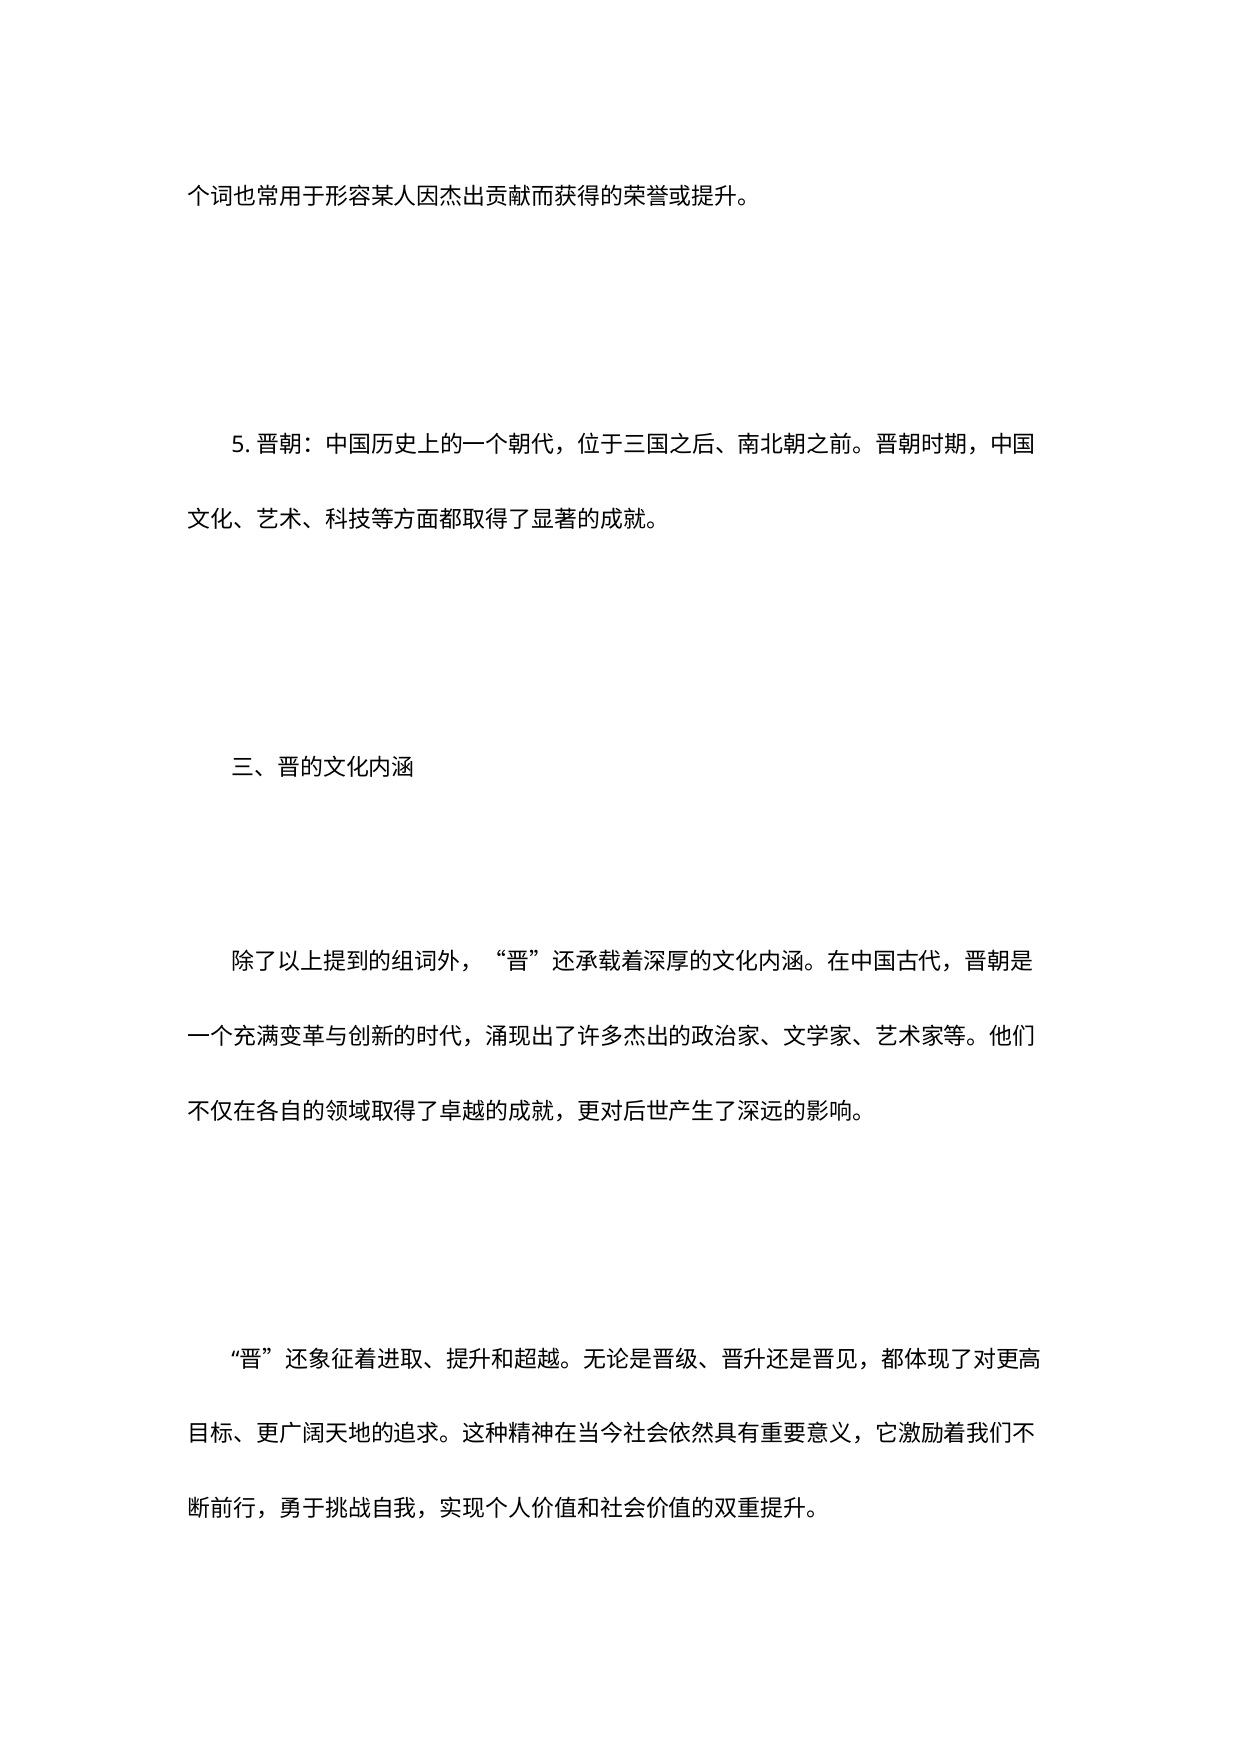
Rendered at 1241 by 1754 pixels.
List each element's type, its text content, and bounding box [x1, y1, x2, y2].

text 除了以上提到的组词外，“晋”还承载着深厚的文化内涵。在中国古代，晋朝是一个充满变革与创新的时代，涌现出了许多杰出的政治家、文学家、艺术家等。他们不仅在各自的领域取得了卓越的成就，更对后世产生了深远的影响。 [187, 927, 1053, 1142]
text “晋”还象征着进取、提升和超越。无论是晋级、晋升还是晋见，都体现了对更高目标、更广阔天地的追求。这种精神在当今社会依然具有重要意义，它激励着我们不断前行，勇于挑战自我，实现个人价值和社会价值的双重提升。 [187, 1325, 1053, 1539]
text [187, 162, 1053, 227]
text 5. 晋朝：中国历史上的一个朝代，位于三国之后、南北朝之前。晋朝时期，中国文化、艺术、科技等方面都取得了显著的成就。 [187, 410, 1053, 550]
text 三、晋的文化内涵 [187, 733, 1053, 798]
